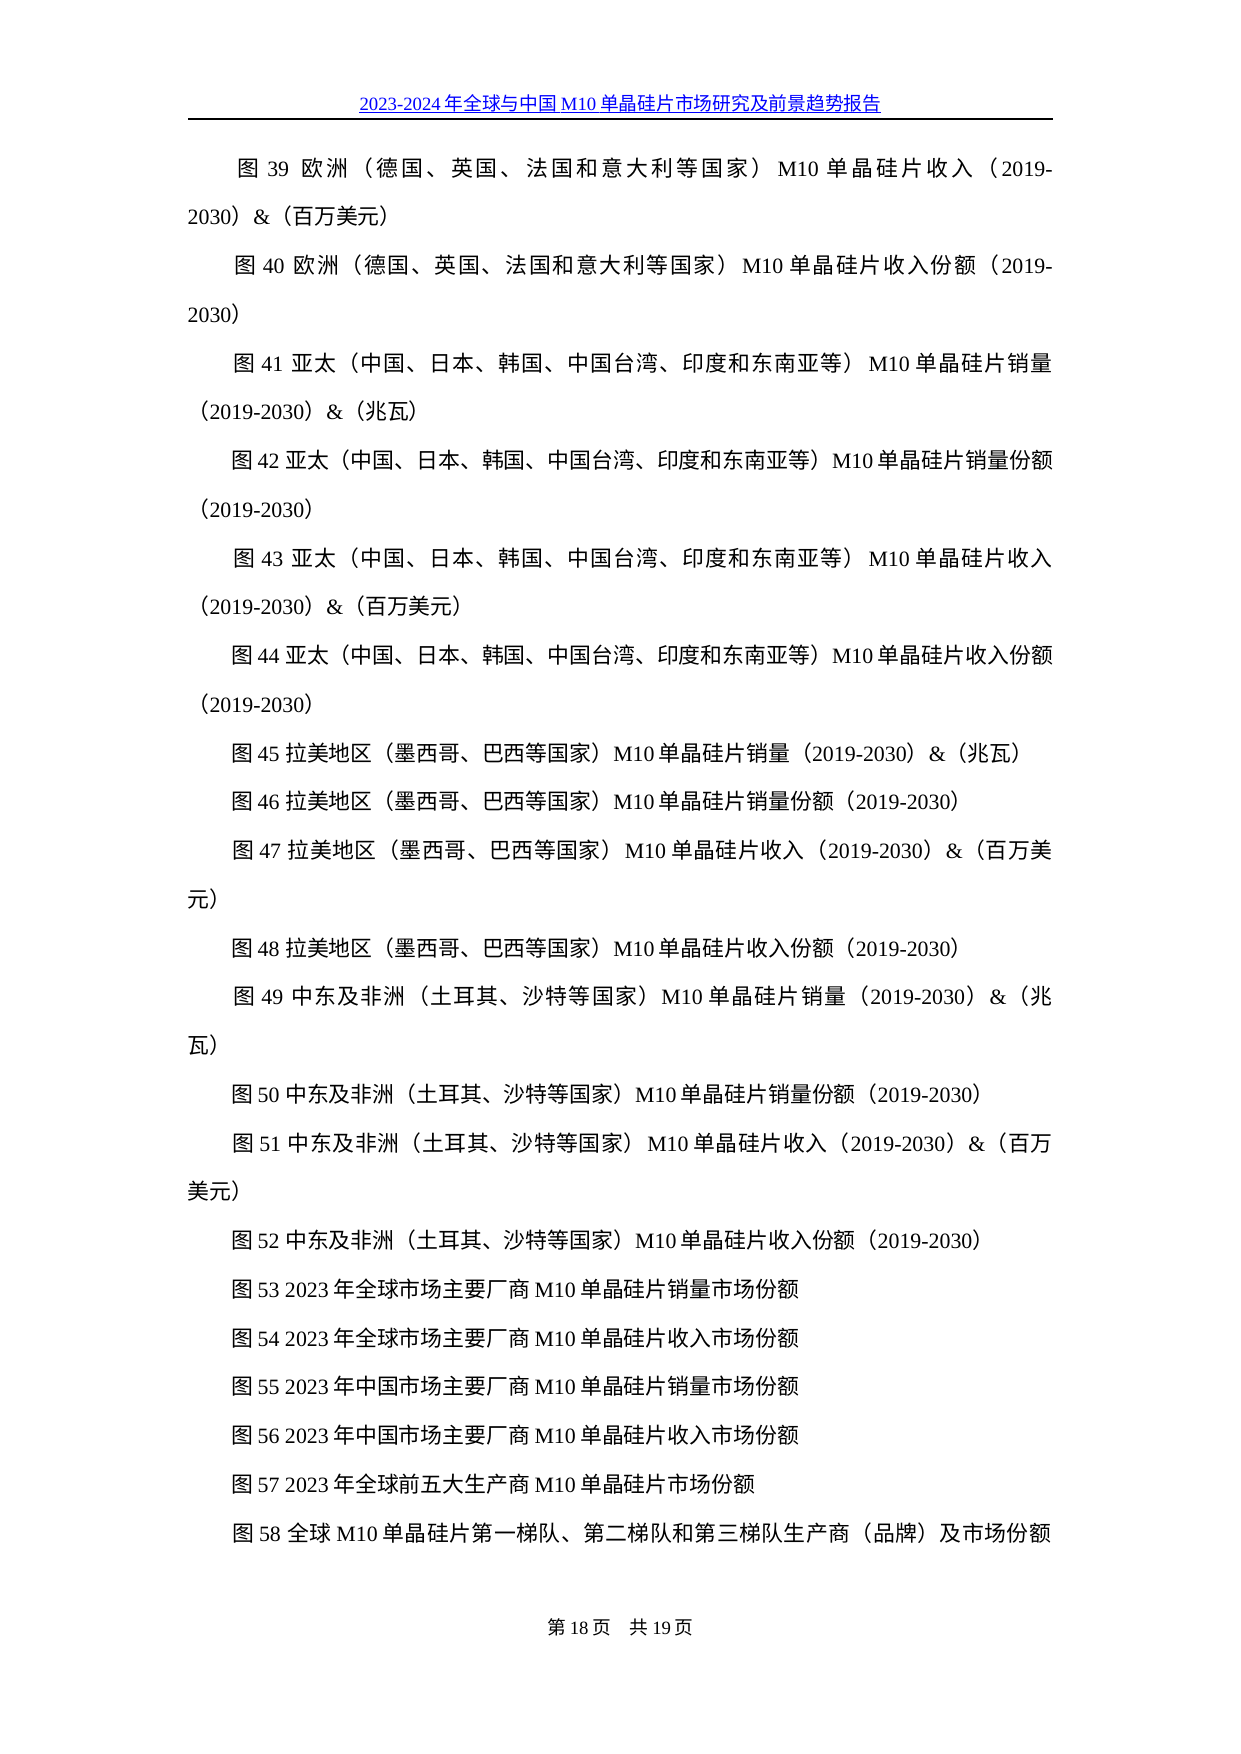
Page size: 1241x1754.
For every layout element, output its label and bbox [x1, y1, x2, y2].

text [187, 150, 1053, 1548]
